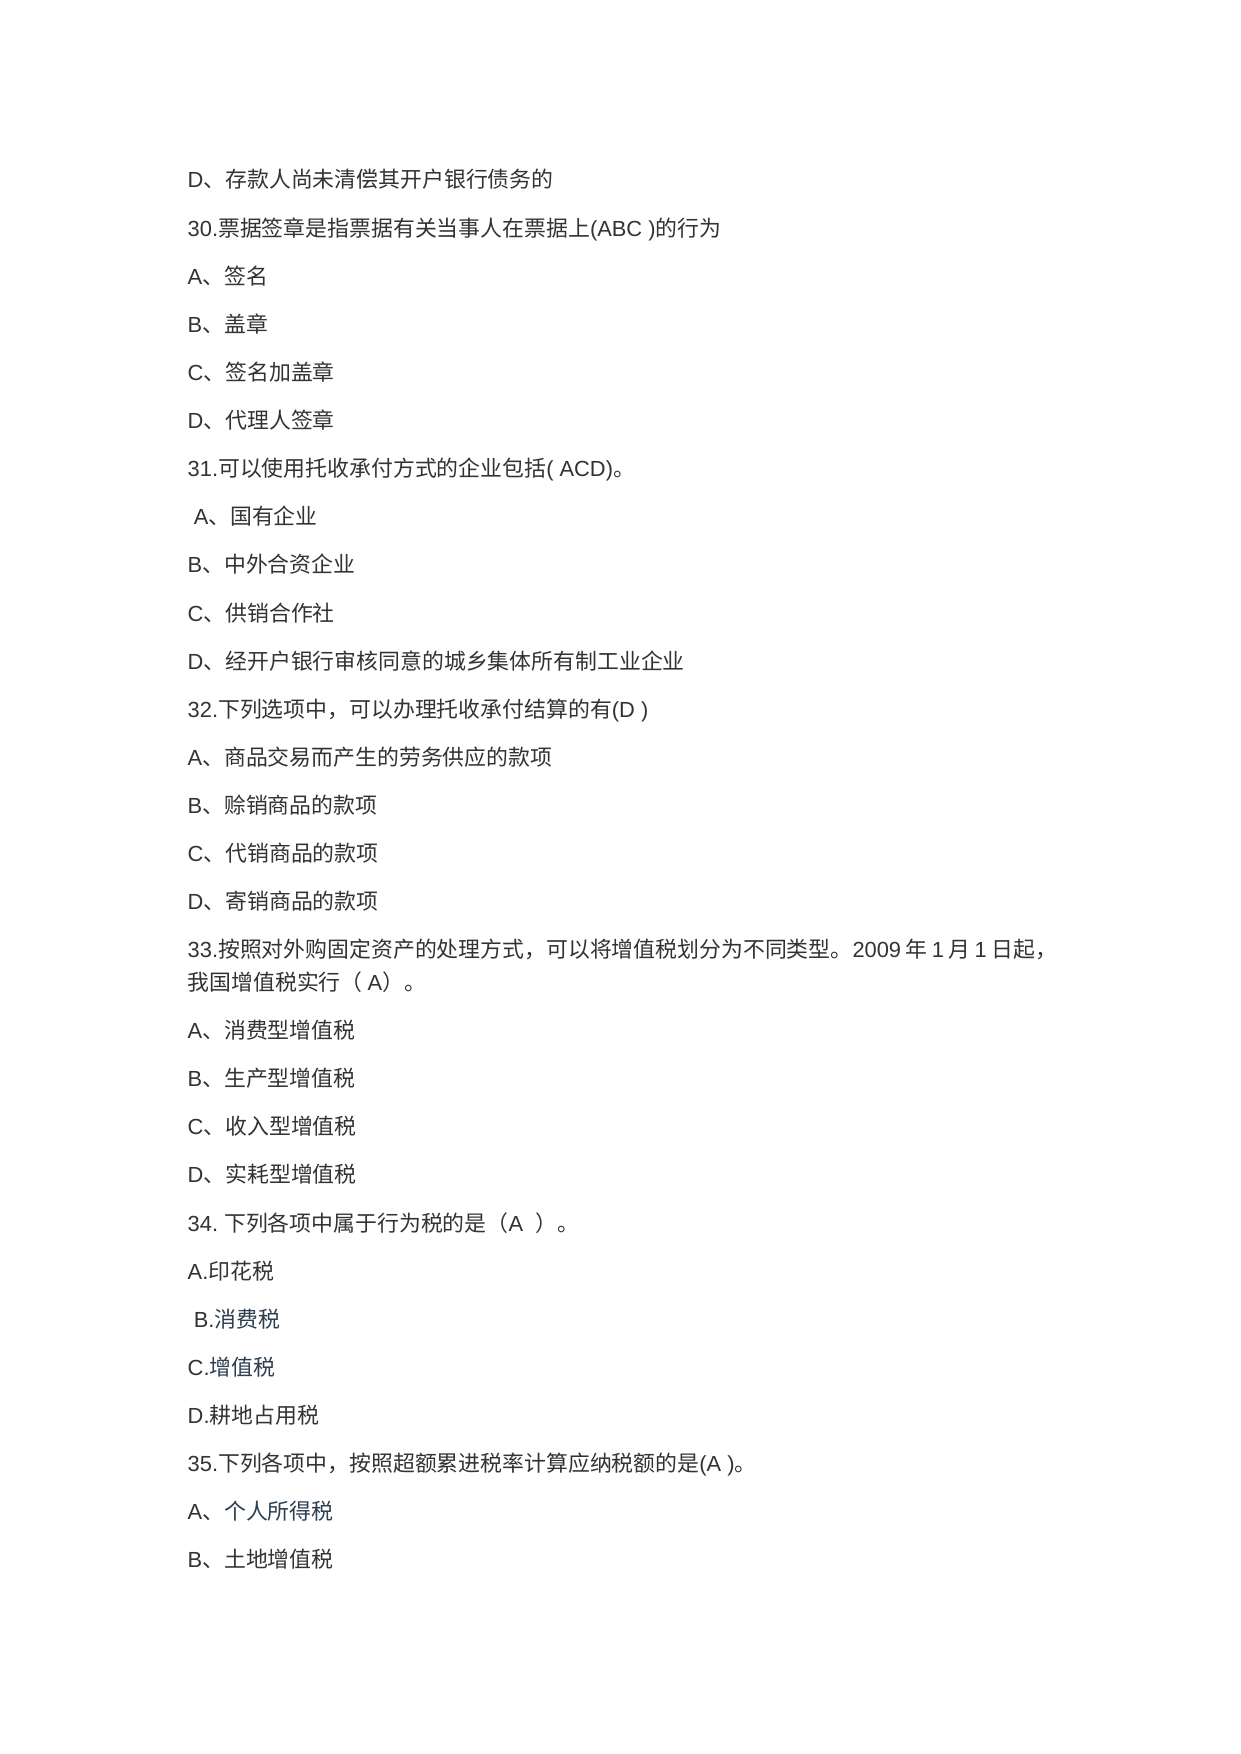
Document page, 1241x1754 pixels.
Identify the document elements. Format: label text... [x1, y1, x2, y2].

text D、经开户银行审核同意的城乡集体所有制工业企业 [187, 643, 1053, 676]
text A、签名 [187, 258, 1053, 291]
text B、土地增值税 [187, 1542, 1053, 1574]
text C、签名加盖章 [187, 354, 1053, 387]
text 34. 下列各项中属于行为税的是（A ）。 [187, 1205, 1053, 1238]
text 31.可以使用托收承付方式的企业包括( ACD)。 [187, 451, 1053, 483]
text B、中外合资企业 [187, 547, 1053, 579]
text 33.按照对外购固定资产的处理方式，可以将增值税划分为不同类型。2009年1月1日起，我国增值税实行（ A）。 [187, 932, 1053, 997]
text A、个人所得税 [187, 1494, 1053, 1526]
text C、收入型增值税 [187, 1109, 1053, 1141]
text A.印花税 [187, 1253, 1053, 1286]
text C、供销合作社 [187, 595, 1053, 628]
text A、国有企业 [187, 499, 1053, 531]
text 30.票据签章是指票据有关当事人在票据上(ABC )的行为 [187, 210, 1053, 243]
text D、代理人签章 [187, 403, 1053, 435]
text B、赊销商品的款项 [187, 788, 1053, 820]
text B、盖章 [187, 306, 1053, 339]
text A、商品交易而产生的劳务供应的款项 [187, 739, 1053, 772]
text C.增值税 [187, 1349, 1053, 1382]
text 35.下列各项中，按照超额累进税率计算应纳税额的是(A )。 [187, 1446, 1053, 1478]
text A、消费型增值税 [187, 1013, 1053, 1045]
text 32.下列选项中，可以办理托收承付结算的有(D ) [187, 691, 1053, 724]
text C、代销商品的款项 [187, 836, 1053, 868]
text B.消费税 [187, 1301, 1053, 1334]
text D、寄销商品的款项 [187, 884, 1053, 916]
text B、生产型增值税 [187, 1061, 1053, 1093]
text D.耕地占用税 [187, 1398, 1053, 1430]
text D、实耗型增值税 [187, 1157, 1053, 1189]
text D、存款人尚未清偿其开户银行债务的 [187, 162, 1053, 194]
